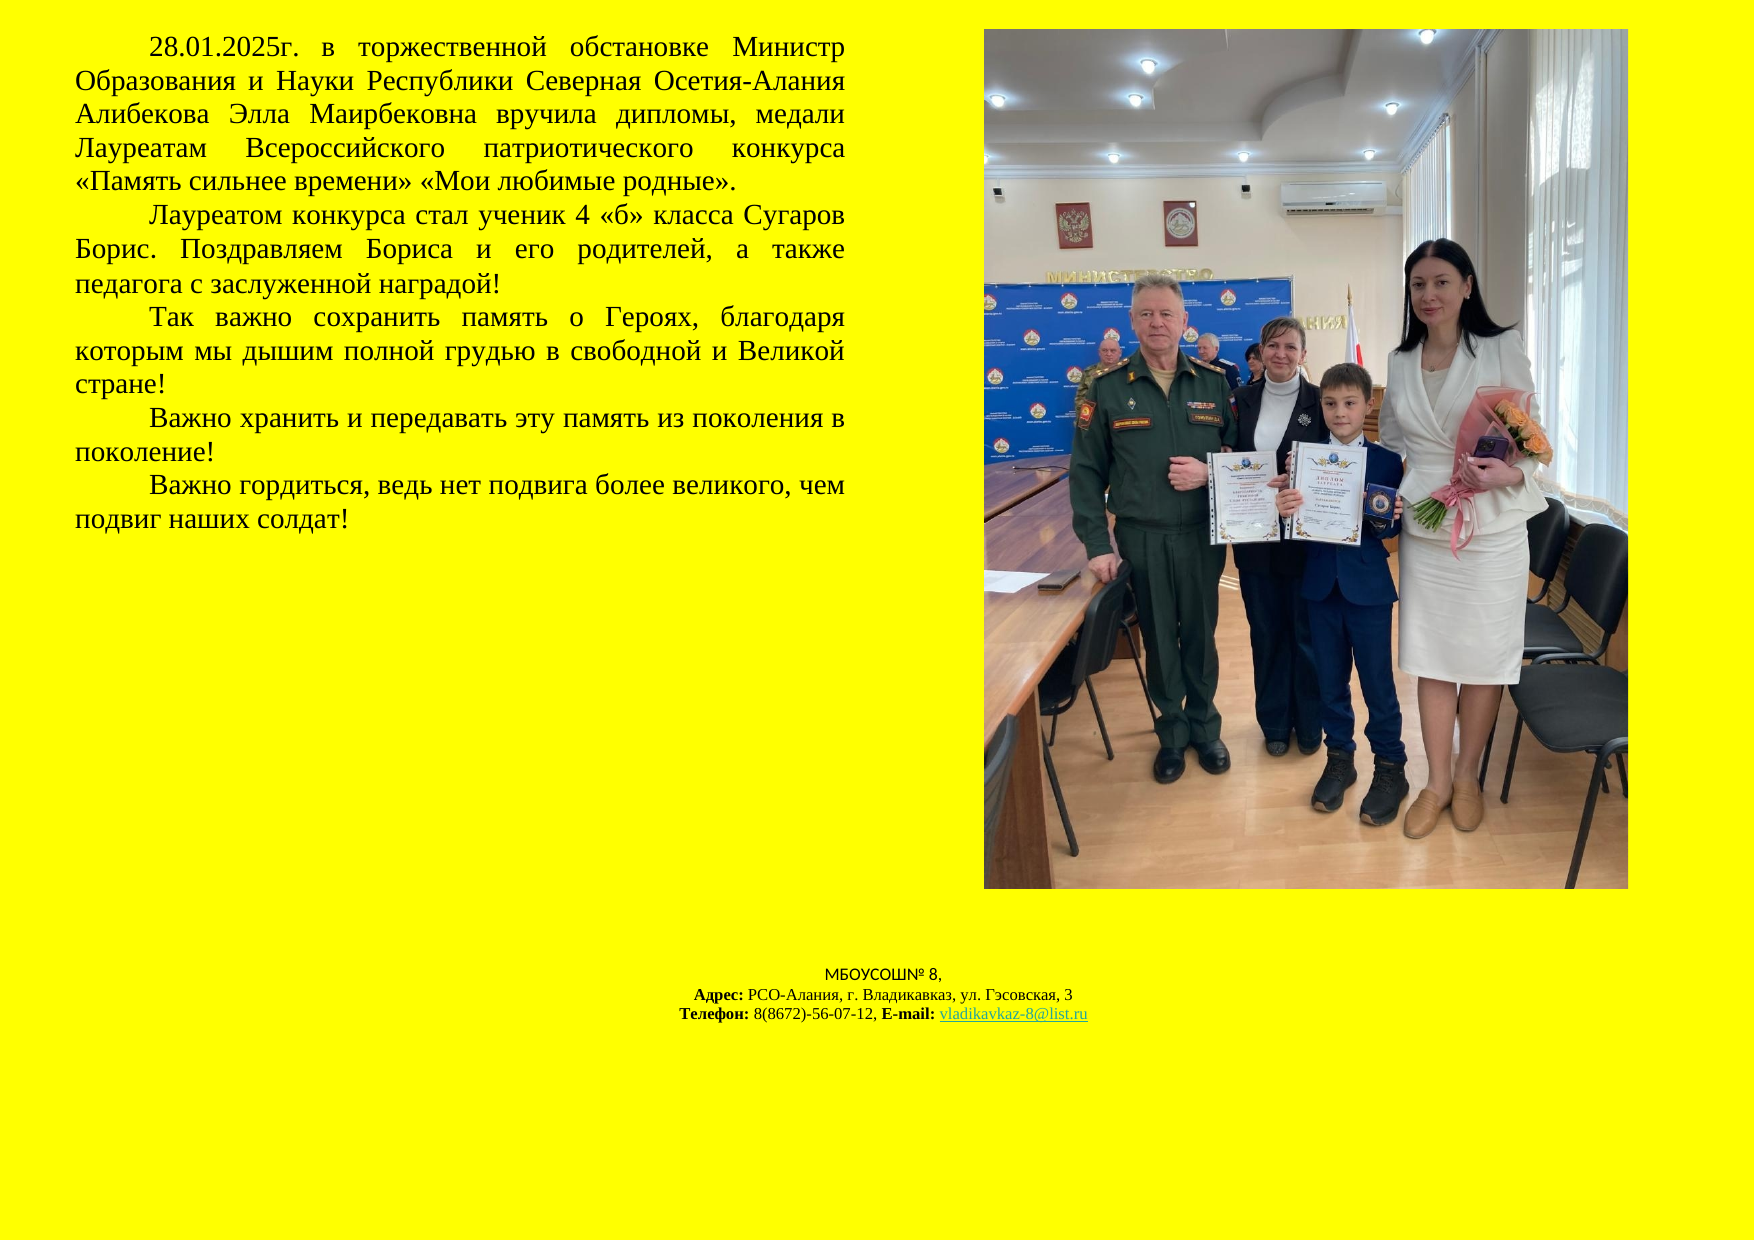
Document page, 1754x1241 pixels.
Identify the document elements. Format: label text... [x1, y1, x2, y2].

text Важно хранить и передавать эту память из поколения в поколение! [75, 400, 846, 467]
text Адрес: РСО-Алания, г. Владикавказ, ул. Гэсовская, 3 [75, 985, 1691, 1004]
text Телефон: 8(8672)-56-07-12, E-mail: vladikavkaz-8@list.ru [75, 1004, 1691, 1023]
picture [984, 29, 1629, 889]
text Важно гордиться, ведь нет подвига более великого, чем подвиг наших солдат! [75, 467, 846, 534]
text 28.01.2025г. в торжественной обстановке Министр Образования и Науки Республики Северная Осетия-Алания Алибекова Элла Маирбековна вручила дипломы, медали Лауреатам Всероссийского патриотического конкурса «Память сильнее времени» «Мои любимые родные». [75, 29, 846, 197]
text Лауреатом конкурса стал ученик 4 «б» класса Сугаров Борис. Поздравляем Бориса и его родителей, а также педагога с заслуженной наградой! [75, 197, 846, 299]
text МБОУСОШ№ 8, [75, 963, 1691, 985]
text Так важно сохранить память о Героях, благодаря которым мы дышим полной грудью в свободной и Великой стране! [75, 299, 846, 400]
